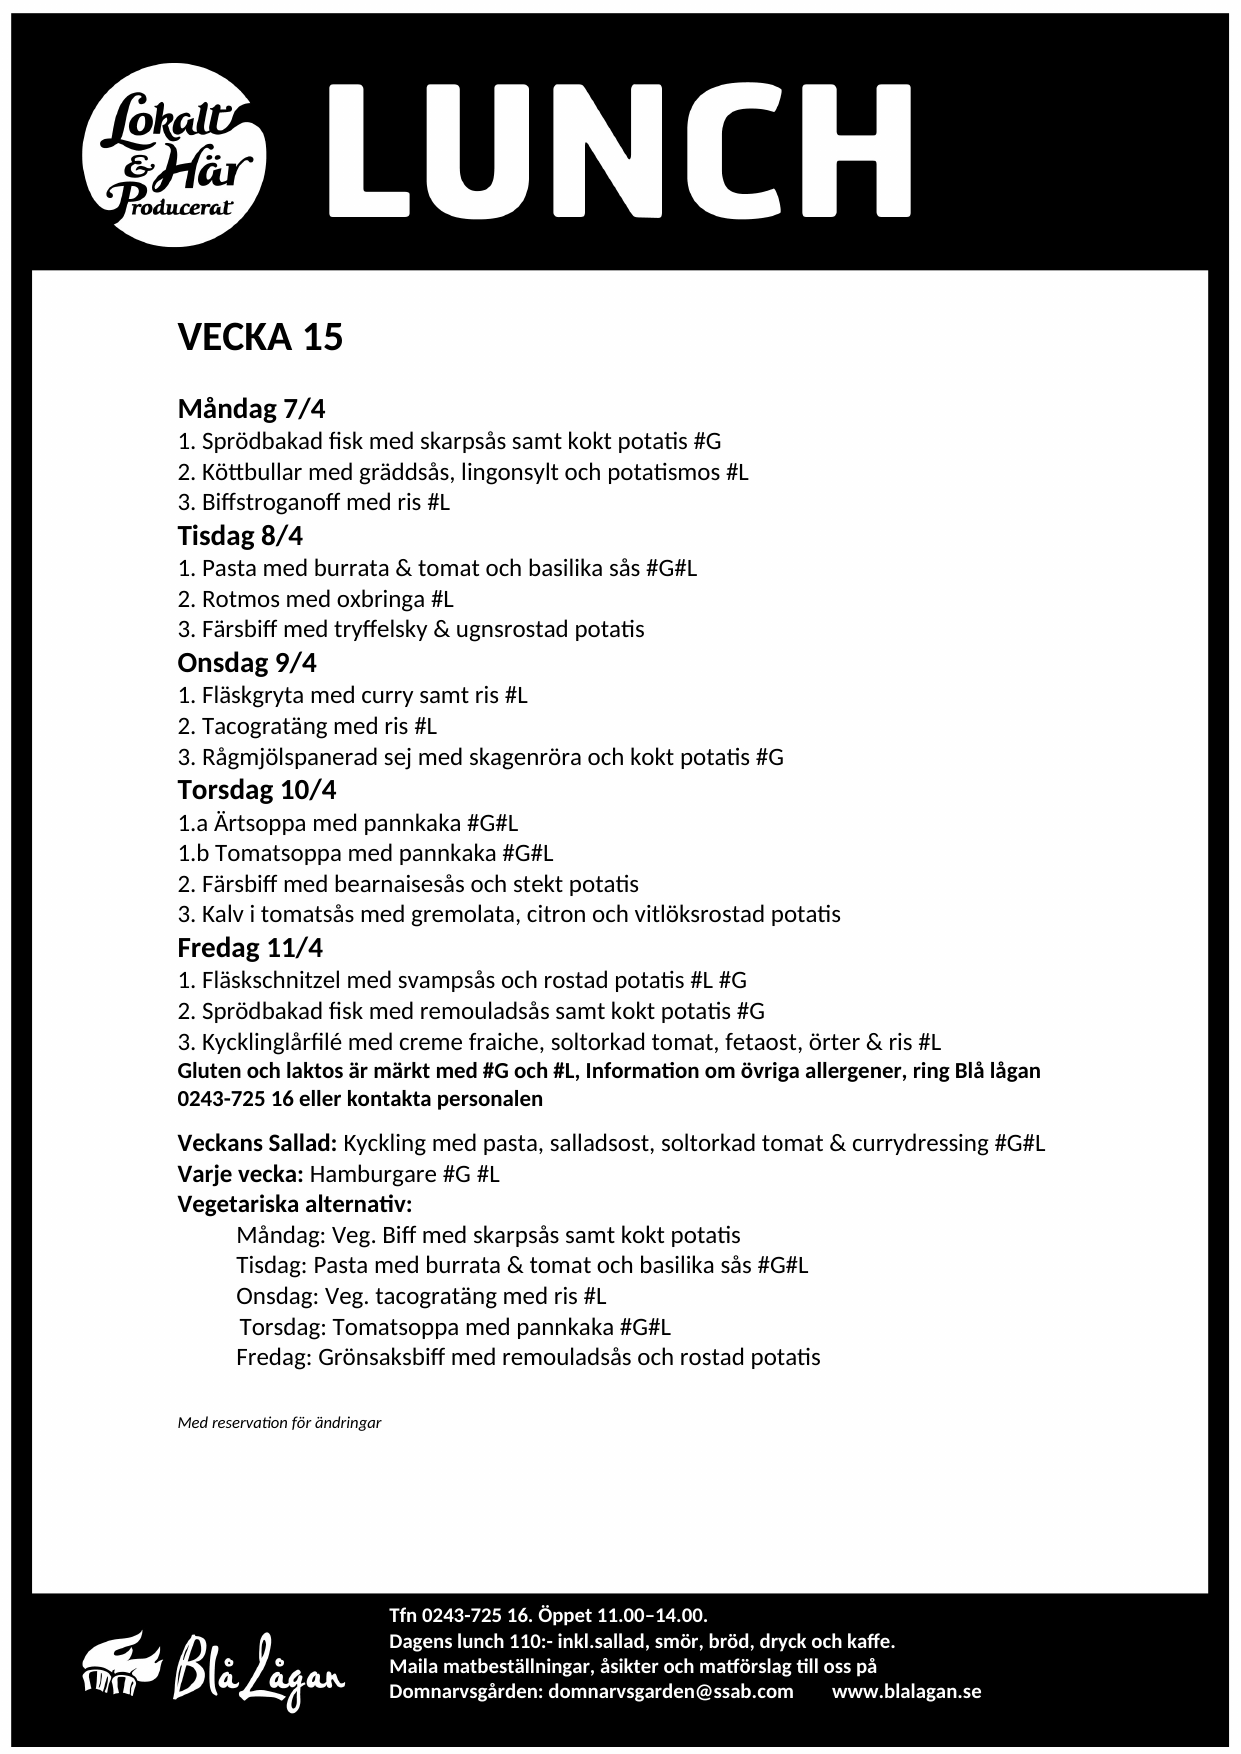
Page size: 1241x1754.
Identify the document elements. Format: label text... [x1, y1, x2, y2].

text Måndag 7/4 [177, 390, 1063, 425]
list 2. Tacogratäng med ris #L [177, 710, 1063, 741]
text Gluten och laktos är märkt med #G och #L, Information om övriga allergener, ring Blå lågan 0243-725 16 eller kontakta personalen [177, 1056, 1063, 1112]
text 2. Färsbiff med bearnaisesås och stekt potatis [177, 868, 1063, 898]
text Onsdag: Veg. tacogratäng med ris #L [177, 1280, 1063, 1311]
text 1.a Ärtsoppa med pannkaka #G#L [177, 807, 1063, 837]
picture [0, 0, 1241, 1754]
list Onsdag 9/4 [177, 644, 1063, 680]
text Fredag: Grönsaksbiff med remouladsås och rostad potatis [177, 1341, 1063, 1372]
text 2. Köttbullar med gräddsås, lingonsylt och potatismos #L [177, 456, 1063, 486]
text Varje vecka: Hamburgare #G #L [177, 1158, 1063, 1188]
text Veckans Sallad: Kyckling med pasta, salladsost, soltorkad tomat & currydressing #G#L [177, 1127, 1063, 1158]
text 3. Biffstroganoff med ris #L [177, 486, 1063, 517]
list 3. Kycklinglårfilé med creme fraiche, soltorkad tomat, fetaost, örter & ris #L [177, 1026, 1063, 1056]
text 2. Sprödbakad fisk med remouladsås samt kokt potatis #G [177, 995, 1063, 1026]
text 1. Sprödbakad fisk med skarpsås samt kokt potatis #G [177, 425, 1063, 456]
list 2. Rotmos med oxbringa #L [177, 583, 1063, 613]
text Tisdag: Pasta med burrata & tomat och basilika sås #G#L [177, 1249, 1063, 1280]
list 3. Rågmjölspanerad sej med skagenröra och kokt potatis #G [177, 741, 1063, 771]
text Torsdag 10/4 [177, 771, 1063, 807]
text Vegetariska alternativ: [177, 1188, 1063, 1219]
text 1.b Tomatsoppa med pannkaka #G#L [177, 837, 1063, 868]
text Med reservation för ändringar [177, 1412, 1063, 1433]
list Tisdag 8/4 [177, 517, 1063, 552]
list 1. Fläskgryta med curry samt ris #L [177, 680, 1063, 710]
text Torsdag: Tomatsoppa med pannkaka #G#L [177, 1311, 1063, 1341]
text 1. Fläskschnitzel med svampsås och rostad potatis #L #G [177, 964, 1063, 995]
text Fredag 11/4 [177, 929, 1063, 964]
text 3. Kalv i tomatsås med gremolata, citron och vitlöksrostad potatis [177, 898, 1063, 929]
text Måndag: Veg. Biff med skarpsås samt kokt potatis [177, 1219, 1063, 1249]
text VECKA 15 [177, 310, 1063, 361]
list 1. Pasta med burrata & tomat och basilika sås #G#L [177, 552, 1063, 583]
list 3. Färsbiff med tryffelsky & ugnsrostad potatis [177, 613, 1063, 644]
